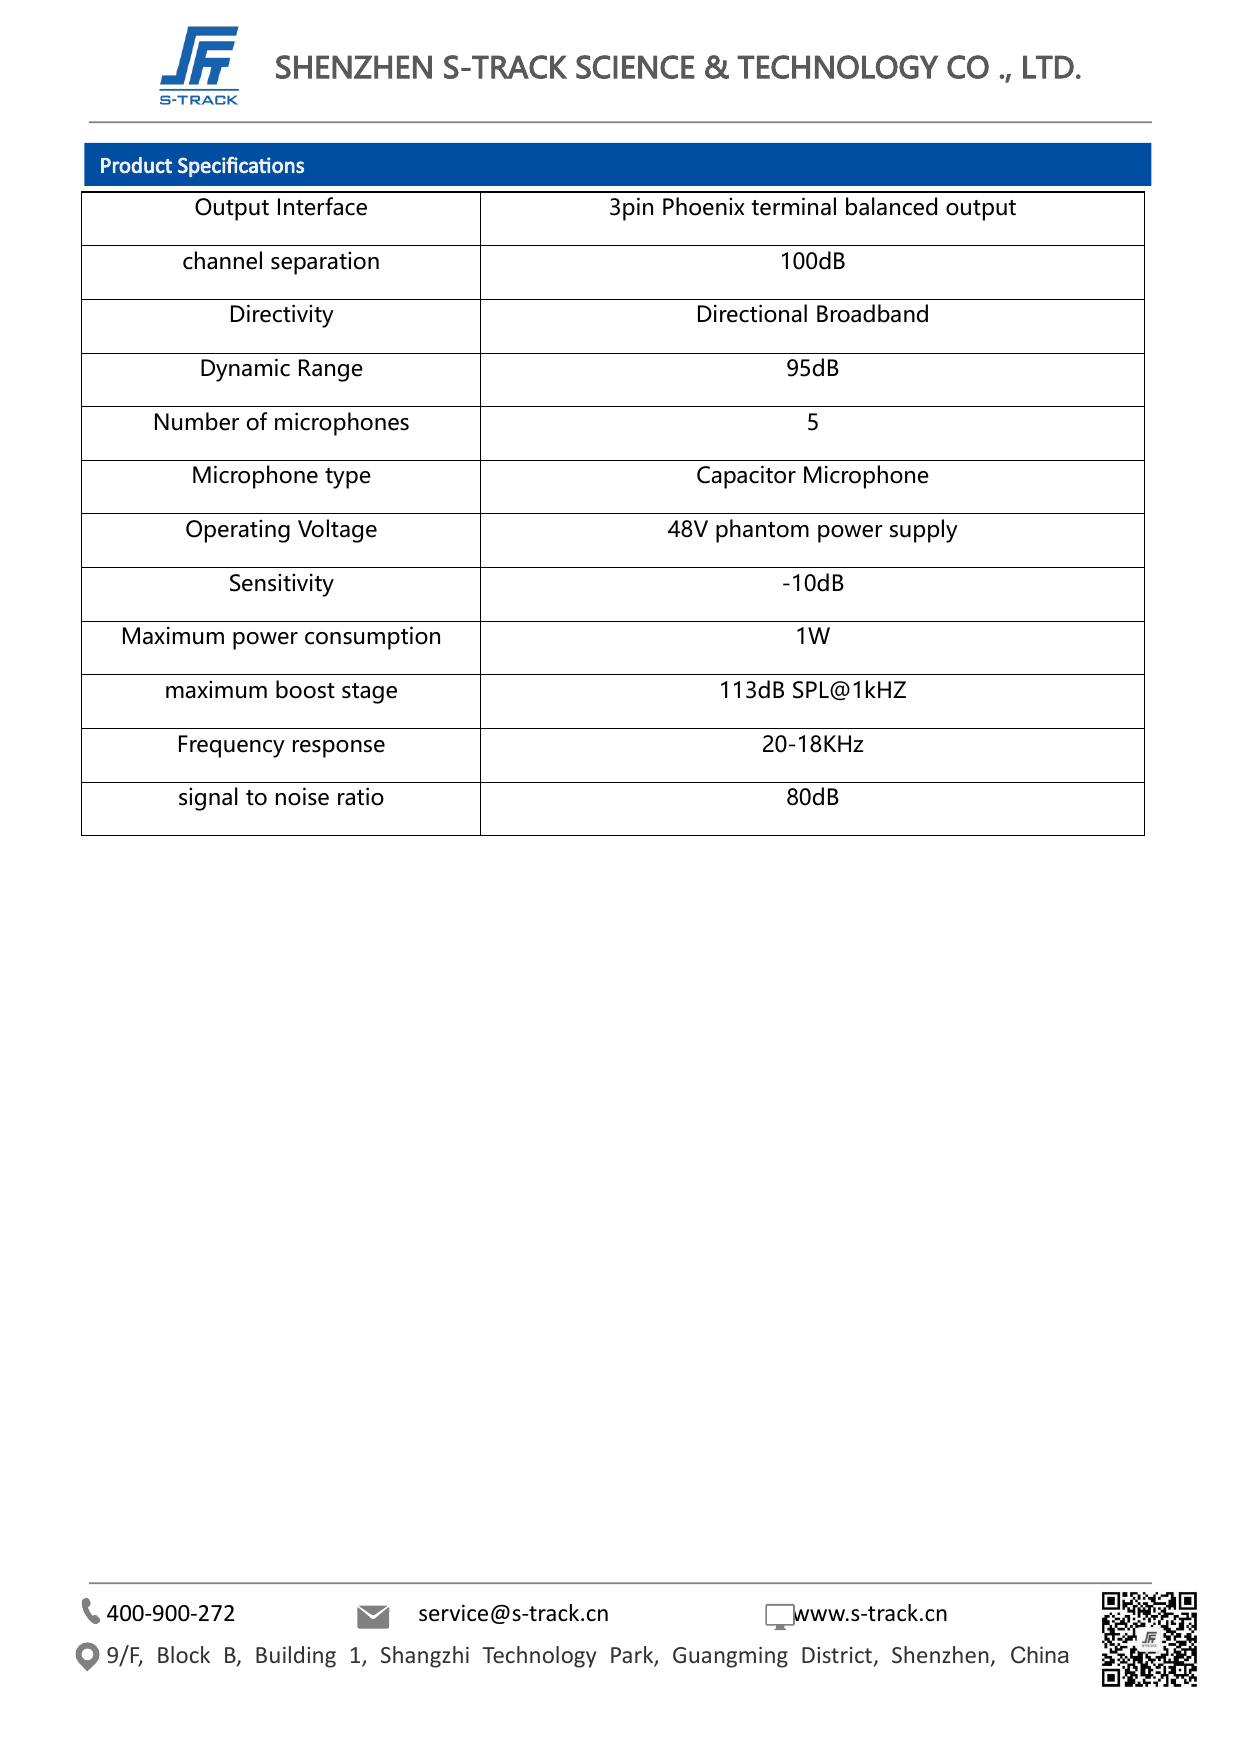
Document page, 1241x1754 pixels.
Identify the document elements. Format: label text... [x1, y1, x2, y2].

table_cell Number of microphones [82, 407, 480, 460]
table_cell -10dB [481, 568, 1144, 621]
table_cell Maximum power consumption [82, 622, 480, 674]
table_cell 5 [481, 407, 1144, 460]
table_cell signal to noise ratio [82, 783, 480, 835]
table_cell Microphone type [82, 461, 480, 513]
table_cell 100dB [481, 246, 1144, 299]
table_cell 80dB [481, 783, 1144, 835]
table_cell channel separation [82, 246, 480, 299]
picture [147, 9, 252, 115]
table_header 3pin Phoenix terminal balanced output [481, 193, 1144, 245]
table_cell Capacitor Microphone [481, 461, 1144, 513]
table_cell Dynamic Range [82, 354, 480, 406]
table_cell 48V phantom power supply [481, 514, 1144, 567]
table_cell 113dB SPL@1kHZ [481, 675, 1144, 728]
table_cell maximum boost stage [82, 675, 480, 728]
table_cell 1W [481, 622, 1144, 674]
table_cell Frequency response [82, 729, 480, 782]
table_cell 95dB [481, 354, 1144, 406]
table_cell Directional Broadband [481, 300, 1144, 352]
table_cell Operating Voltage [82, 514, 480, 567]
table_header Output Interface [82, 193, 480, 245]
table_cell Sensitivity [82, 568, 480, 621]
table_cell Directivity [82, 300, 480, 352]
table_cell 20-18KHz [481, 729, 1144, 782]
